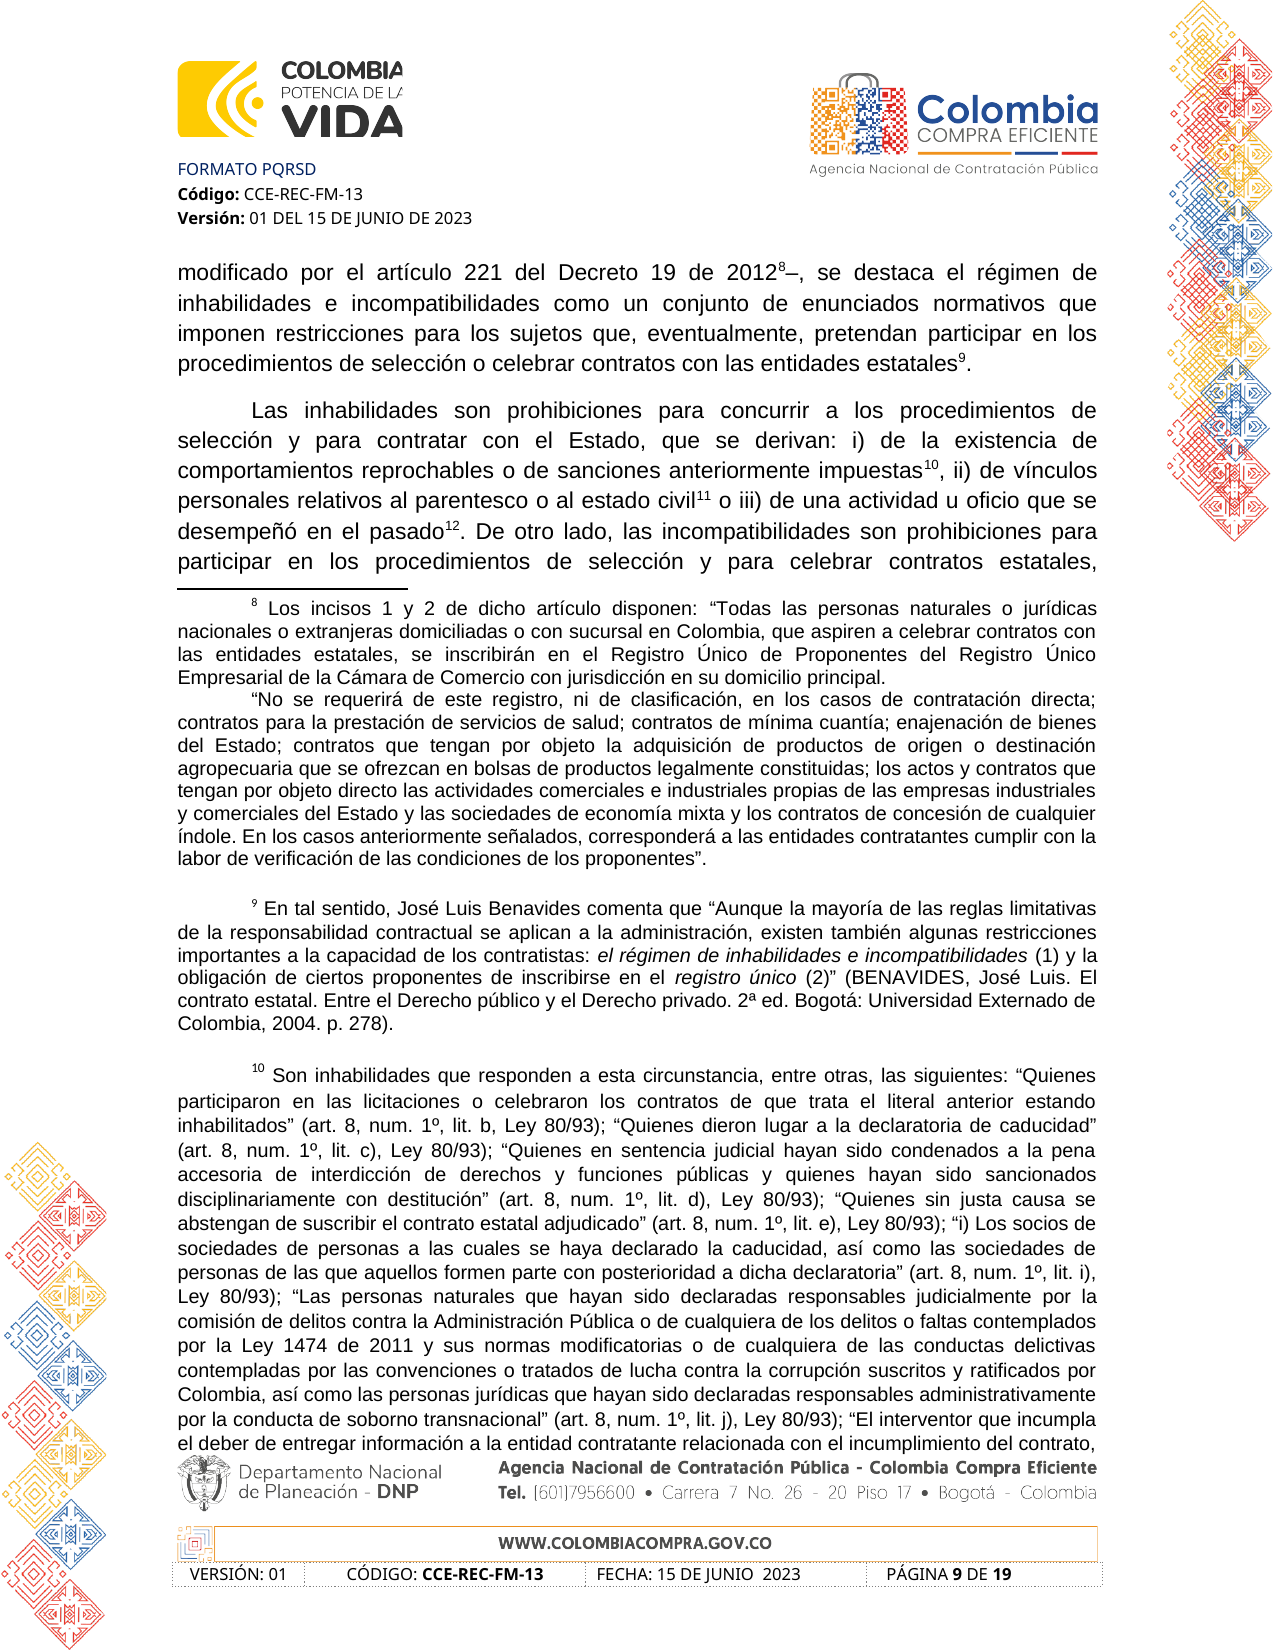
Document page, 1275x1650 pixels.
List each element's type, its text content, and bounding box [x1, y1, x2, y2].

text Las inhabilidades son prohibiciones para concurrir a los procedimientos de selección y para contratar con el Estado, que se derivan: i) de la existencia de comportamientos reprochables o de sanciones anteriormente impuestas, ii) de vínculos personales relativos al parentesco o al estado civil o iii) de una actividad u oficio que se desempeñó en el pasado. De otro lado, las incompatibilidades son prohibiciones para participar en los procedimientos de selección y para celebrar contratos estatales, fundadas en la presencia de una calidad que ostenta el sujeto interesado en realizar alguna de dichas actividades, que no puede coexistir con su calidad de proponente o contratista del Estado. [177, 397, 1098, 574]
picture [809, 73, 1098, 177]
picture [177, 1455, 1098, 1562]
picture [177, 61, 402, 137]
text En la contratación estatal, la capacidad también es un requisito de validez de los contratos, tanto en el régimen de las entidades sujetas al Estatuto General de Contratación de la Administración Pública como en el de las entidades exceptuadas de aquel. Si bien la regulación de la capacidad se integra por varias disposiciones y exigencias especiales –como el requisito de inscribirse, por regla general, en el Registro Único de Proponentes (RUP), establecido en el artículo 6 de la Ley 1150 de 2007, modificado por el artículo 221 del Decreto 19 de 2012–, se destaca el régimen de inhabilidades e incompatibilidades como un conjunto de enunciados normativos que imponen restricciones para los sujetos que, eventualmente, pretendan participar en los procedimientos de selección o celebrar contratos con las entidades estatales. [177, 259, 1098, 376]
picture [1165, 0, 1272, 539]
picture [0, 1141, 106, 1648]
